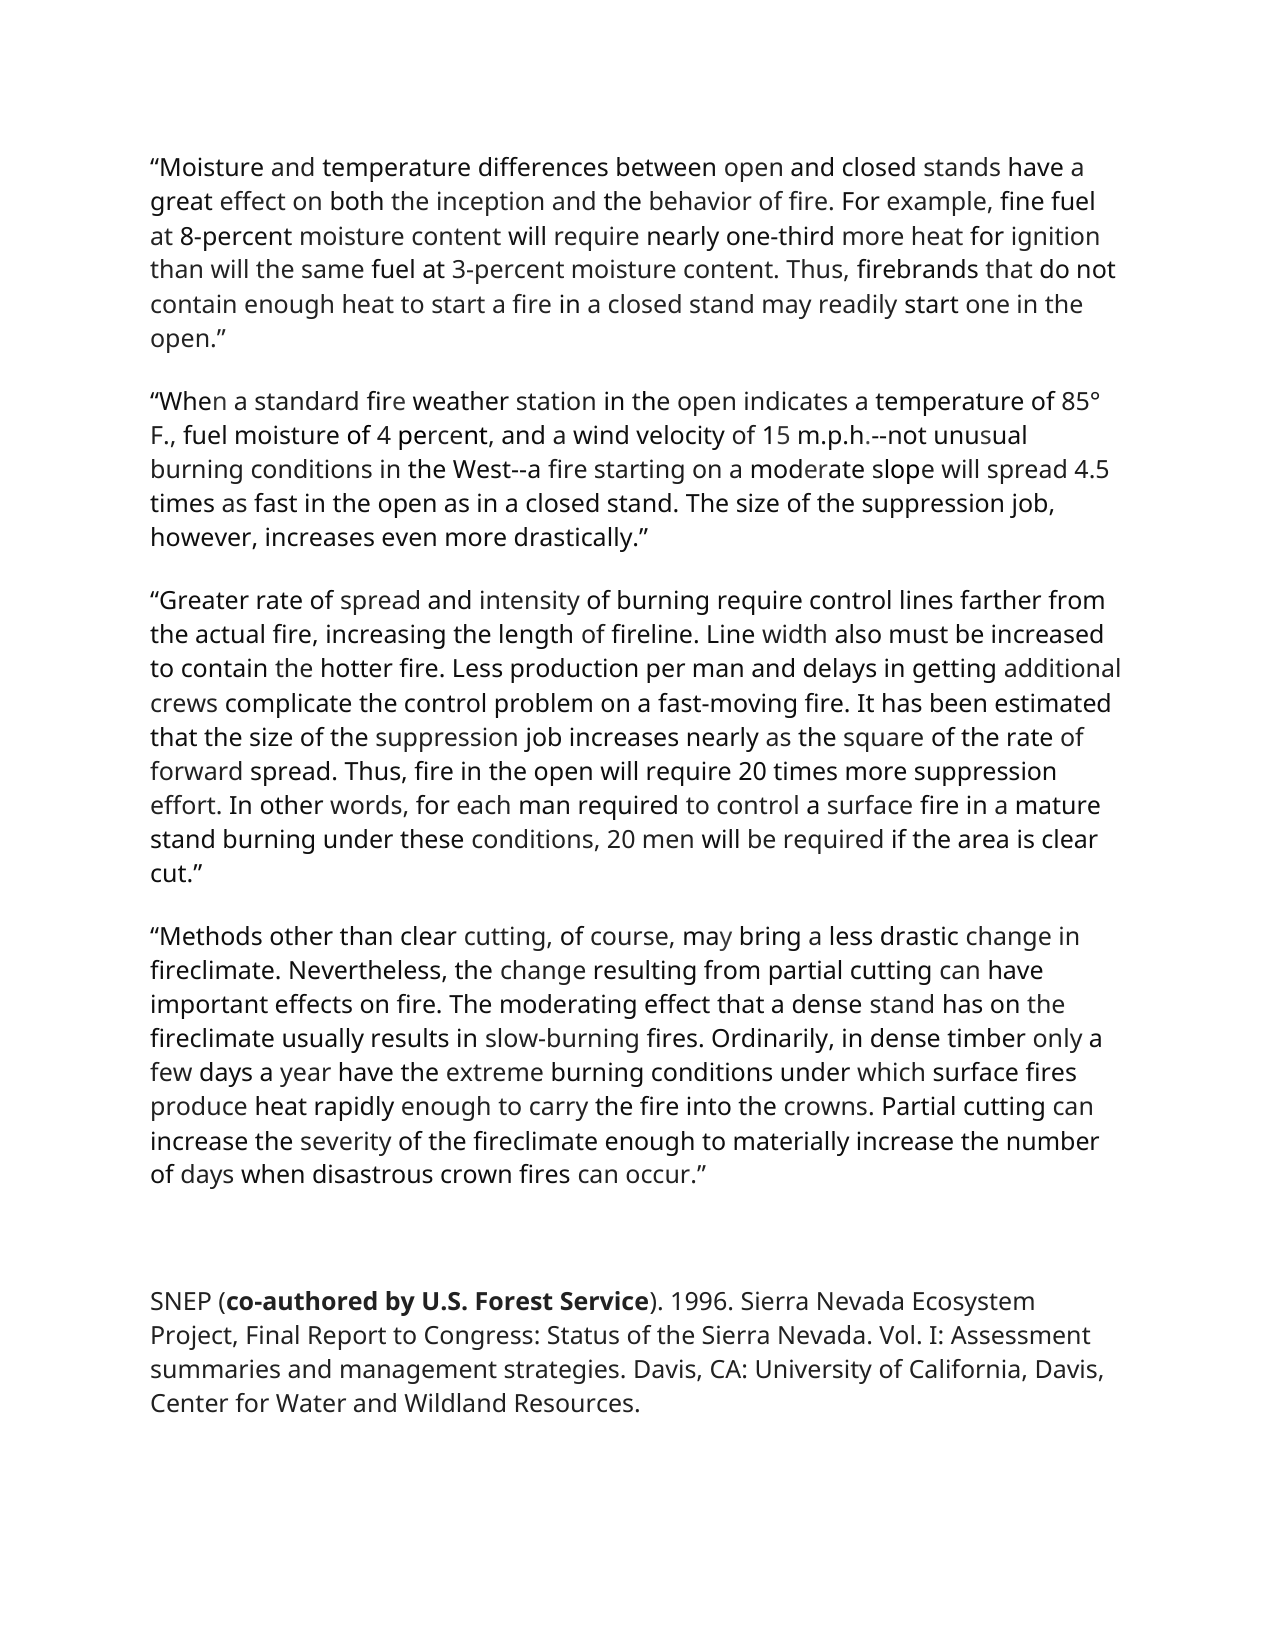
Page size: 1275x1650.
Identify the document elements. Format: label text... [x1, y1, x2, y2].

text “When a standard fire weather station in the open indicates a temperature of 85° F., fuel moisture of 4 percent, and a wind velocity of 15 m.p.h.--not unusual burning conditions in the West--a fire starting on a moderate slope will spread 4.5 times as fast in the open as in a closed stand. The size of the suppression job, however, increases even more drastically.” [150, 383, 1125, 554]
text “Greater rate of spread and intensity of burning require control lines farther from the actual fire, increasing the length of fireline. Line width also must be increased to contain the hotter fire. Less production per man and delays in getting additional crews complicate the control problem on a fast-moving fire. It has been estimated that the size of the suppression job increases nearly as the square of the rate of forward spread. Thus, fire in the open will require 20 times more suppression effort. In other words, for each man required to control a surface fire in a mature stand burning under these conditions, 20 men will be required if the area is clear cut.” [150, 583, 1125, 889]
text “Methods other than clear cutting, of course, may bring a less drastic change in fireclimate. Nevertheless, the change resulting from partial cutting can have important effects on fire. The moderating effect that a dense stand has on the fireclimate usually results in slow-burning fires. Ordinarily, in dense timber only a few days a year have the extreme burning conditions under which surface fires produce heat rapidly enough to carry the fire into the crowns. Partial cutting can increase the severity of the fireclimate enough to materially increase the number of days when disastrous crown fires can occur.” [150, 919, 1125, 1191]
text “Moisture and temperature differences between open and closed stands have a great effect on both the inception and the behavior of fire. For example, fine fuel at 8-percent moisture content will require nearly one-third more heat for ignition than will the same fuel at 3-percent moisture content. Thus, firebrands that do not contain enough heat to start a fire in a closed stand may readily start one in the open.” [150, 150, 1125, 354]
text SNEP (co-authored by U.S. Forest Service). 1996. Sierra Nevada Ecosystem Project, Final Report to Congress: Status of the Sierra Nevada. Vol. I: Assessment summaries and management strategies. Davis, CA: University of California, Davis, Center for Water and Wildland Resources. [150, 1284, 1125, 1420]
